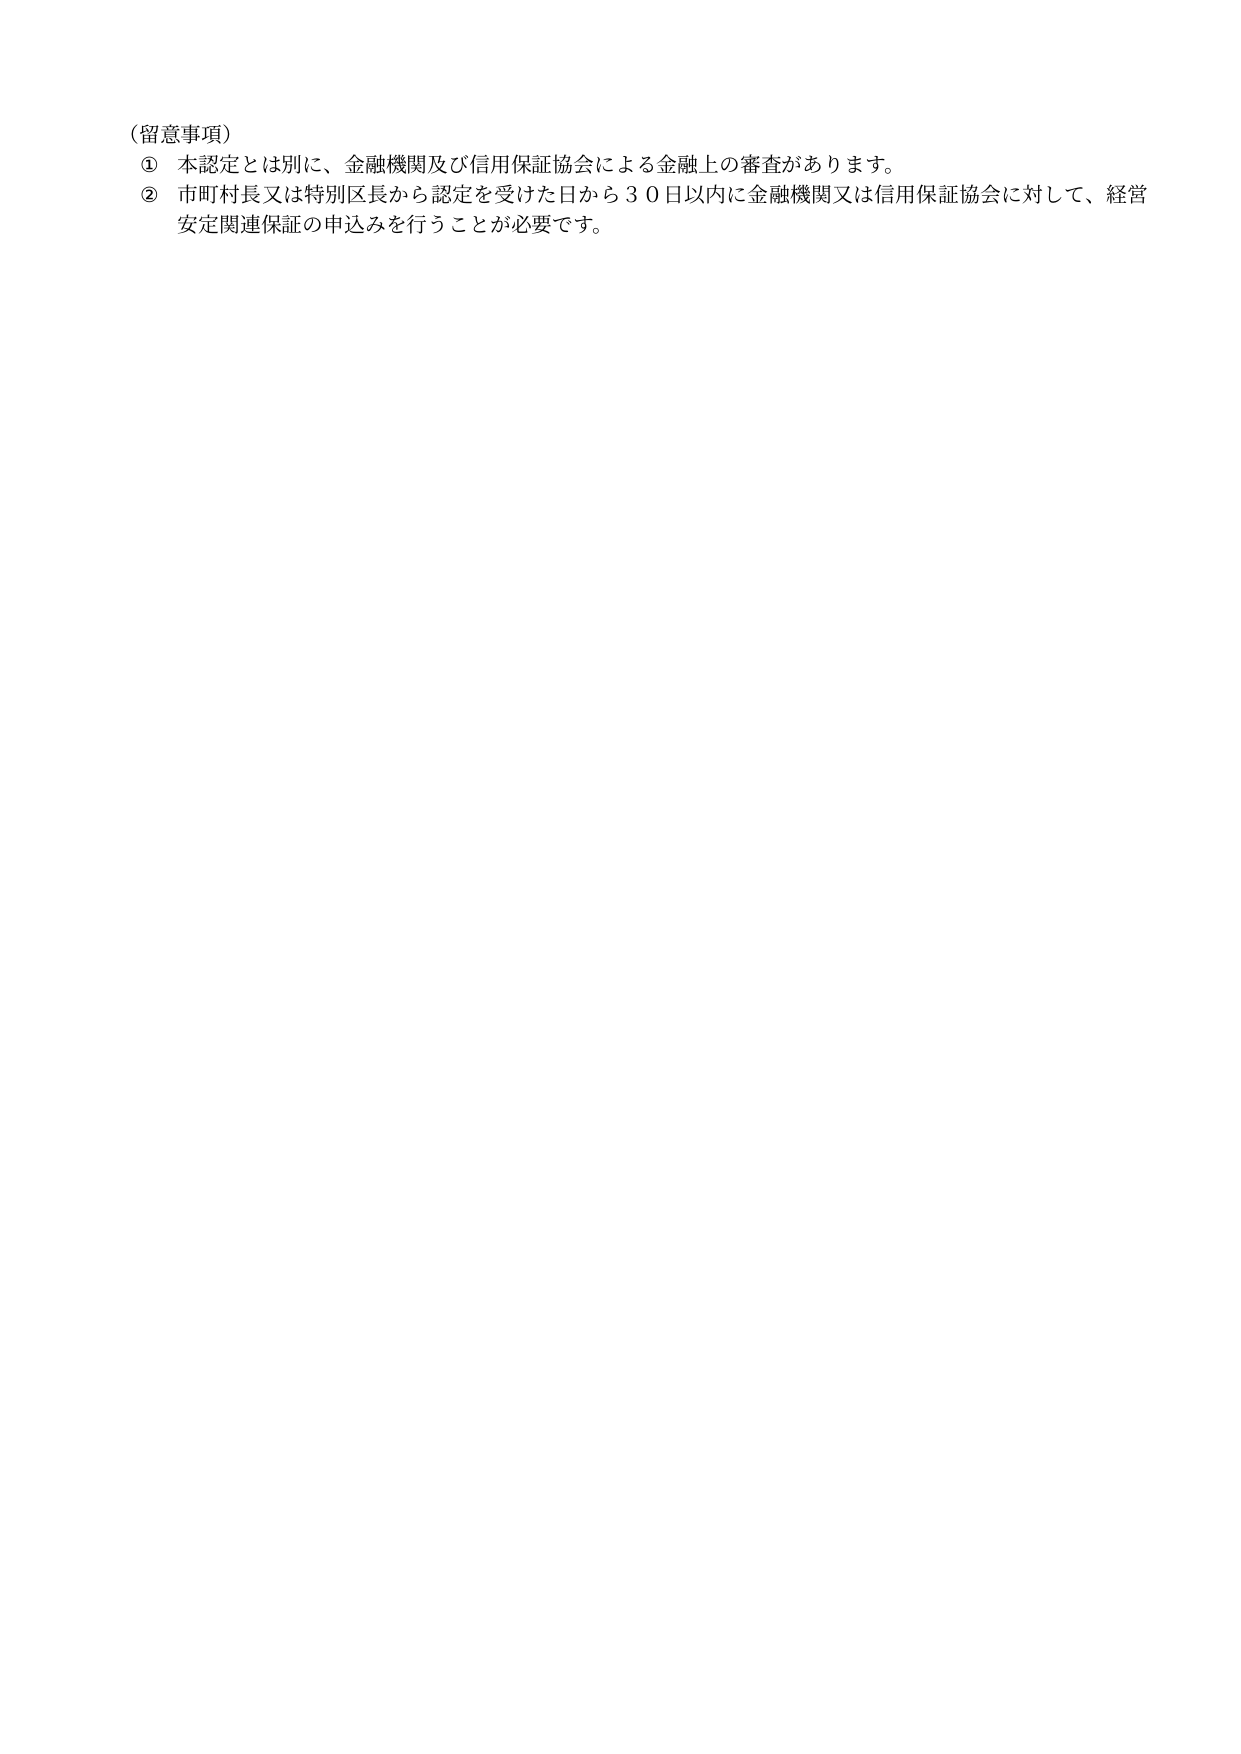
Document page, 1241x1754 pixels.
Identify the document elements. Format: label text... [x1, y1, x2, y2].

list 市町村長又は特別区長から認定を受けた日から３０日以内に金融機関又は信用保証協会に対して、経営安定関連保証の申込みを行うことが必要です。 [140, 178, 1152, 238]
text （留意事項） [118, 118, 1152, 148]
list 本認定とは別に、金融機関及び信用保証協会による金融上の審査があります。 [140, 148, 1152, 178]
